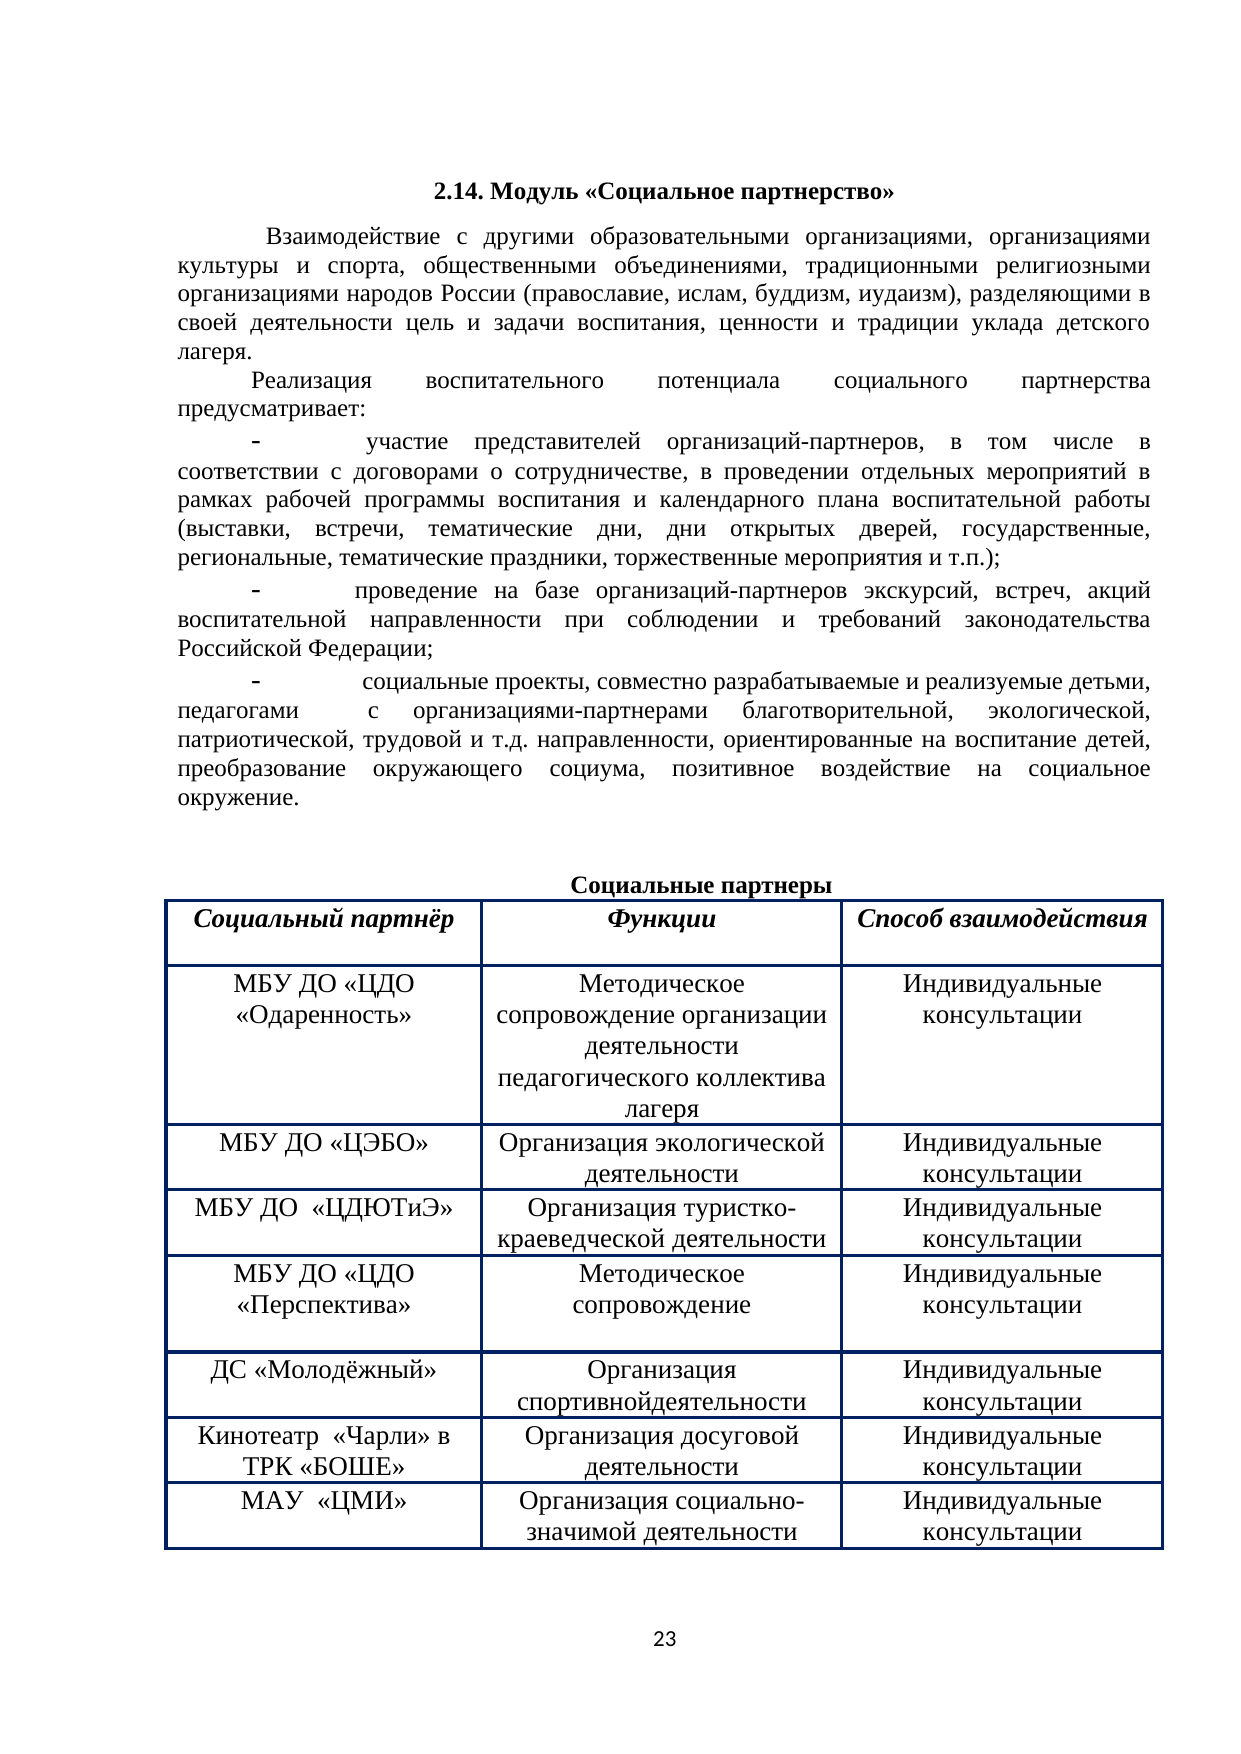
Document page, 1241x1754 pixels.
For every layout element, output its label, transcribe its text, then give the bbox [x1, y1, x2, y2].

table_cell Организация туристко-краеведческой деятельности [483, 1191, 840, 1254]
table_cell ДС «Молодёжный» [168, 1354, 480, 1416]
table_cell МБУ ДО «ЦДО «Перспектива» [168, 1257, 480, 1350]
table_cell МБУ ДО «ЦДО «Одаренность» [168, 967, 480, 1123]
subtitle 2.14. Модуль «Социальное партнерство» [177, 176, 1151, 204]
list социальные проекты, совместно разрабатываемые и реализуемые детьми, педагогами с организациями-партнерами благотворительной, экологической, патриотической, трудовой и т.д. направленности, ориентированные на воспитание детей, преобразование окружающего социума, позитивное воздействие на социальное окружение. [177, 662, 1151, 811]
table_cell Кинотеатр «Чарли» в ТРК «БОШЕ» [168, 1419, 480, 1481]
list проведение на базе организаций-партнеров экскурсий, встреч, акций воспитательной направленности при соблюдении и требований законодательства Российской Федерации; [177, 571, 1151, 662]
table_cell Методическое сопровождение организации деятельности педагогического коллектива лагеря [483, 967, 840, 1123]
table_cell Организация спортивнойдеятельности [483, 1354, 840, 1416]
table_header Функции [483, 902, 840, 964]
table_cell Индивидуальные консультации [843, 967, 1161, 1123]
table_cell Организация досуговой деятельности [483, 1419, 840, 1481]
table_header Социальный партнёр [168, 902, 480, 964]
text Реализация воспитательного потенциала социального партнерства предусматривает: [177, 365, 1151, 422]
table_header Способ взаимодействия [843, 902, 1161, 964]
table_cell Индивидуальные консультации [843, 1191, 1161, 1254]
table_cell МАУ «ЦМИ» [168, 1484, 480, 1547]
table_cell Индивидуальные консультации [843, 1484, 1161, 1547]
table_cell Индивидуальные консультации [843, 1126, 1161, 1188]
table_cell Индивидуальные консультации [843, 1354, 1161, 1416]
table_cell Организация экологической деятельности [483, 1126, 840, 1188]
table_cell Индивидуальные консультации [843, 1257, 1161, 1350]
table_cell МБУ ДО «ЦДЮТиЭ» [168, 1191, 480, 1254]
list участие представителей организаций-партнеров, в том числе в соответствии с договорами о сотрудничестве, в проведении отдельных мероприятий в рамках рабочей программы воспитания и календарного плана воспитательной работы (выставки, встречи, тематические дни, дни открытых дверей, государственные, региональные, тематические праздники, торжественные мероприятия и т.п.); [177, 422, 1151, 571]
table_cell Организация социально-значимой деятельности [483, 1484, 840, 1547]
table_cell Методическое сопровождение [483, 1257, 840, 1350]
table_cell Индивидуальные консультации [843, 1419, 1161, 1481]
text Социальные партнеры [177, 870, 1152, 899]
text Взаимодействие с другими образовательными организациями, организациями культуры и спорта, общественными объединениями, традиционными религиозными организациями народов России (православие, ислам, буддизм, иудаизм), разделяющими в своей деятельности цель и задачи воспитания, ценности и традиции уклада детского лагеря. [177, 221, 1151, 365]
table_cell МБУ ДО «ЦЭБО» [168, 1126, 480, 1188]
